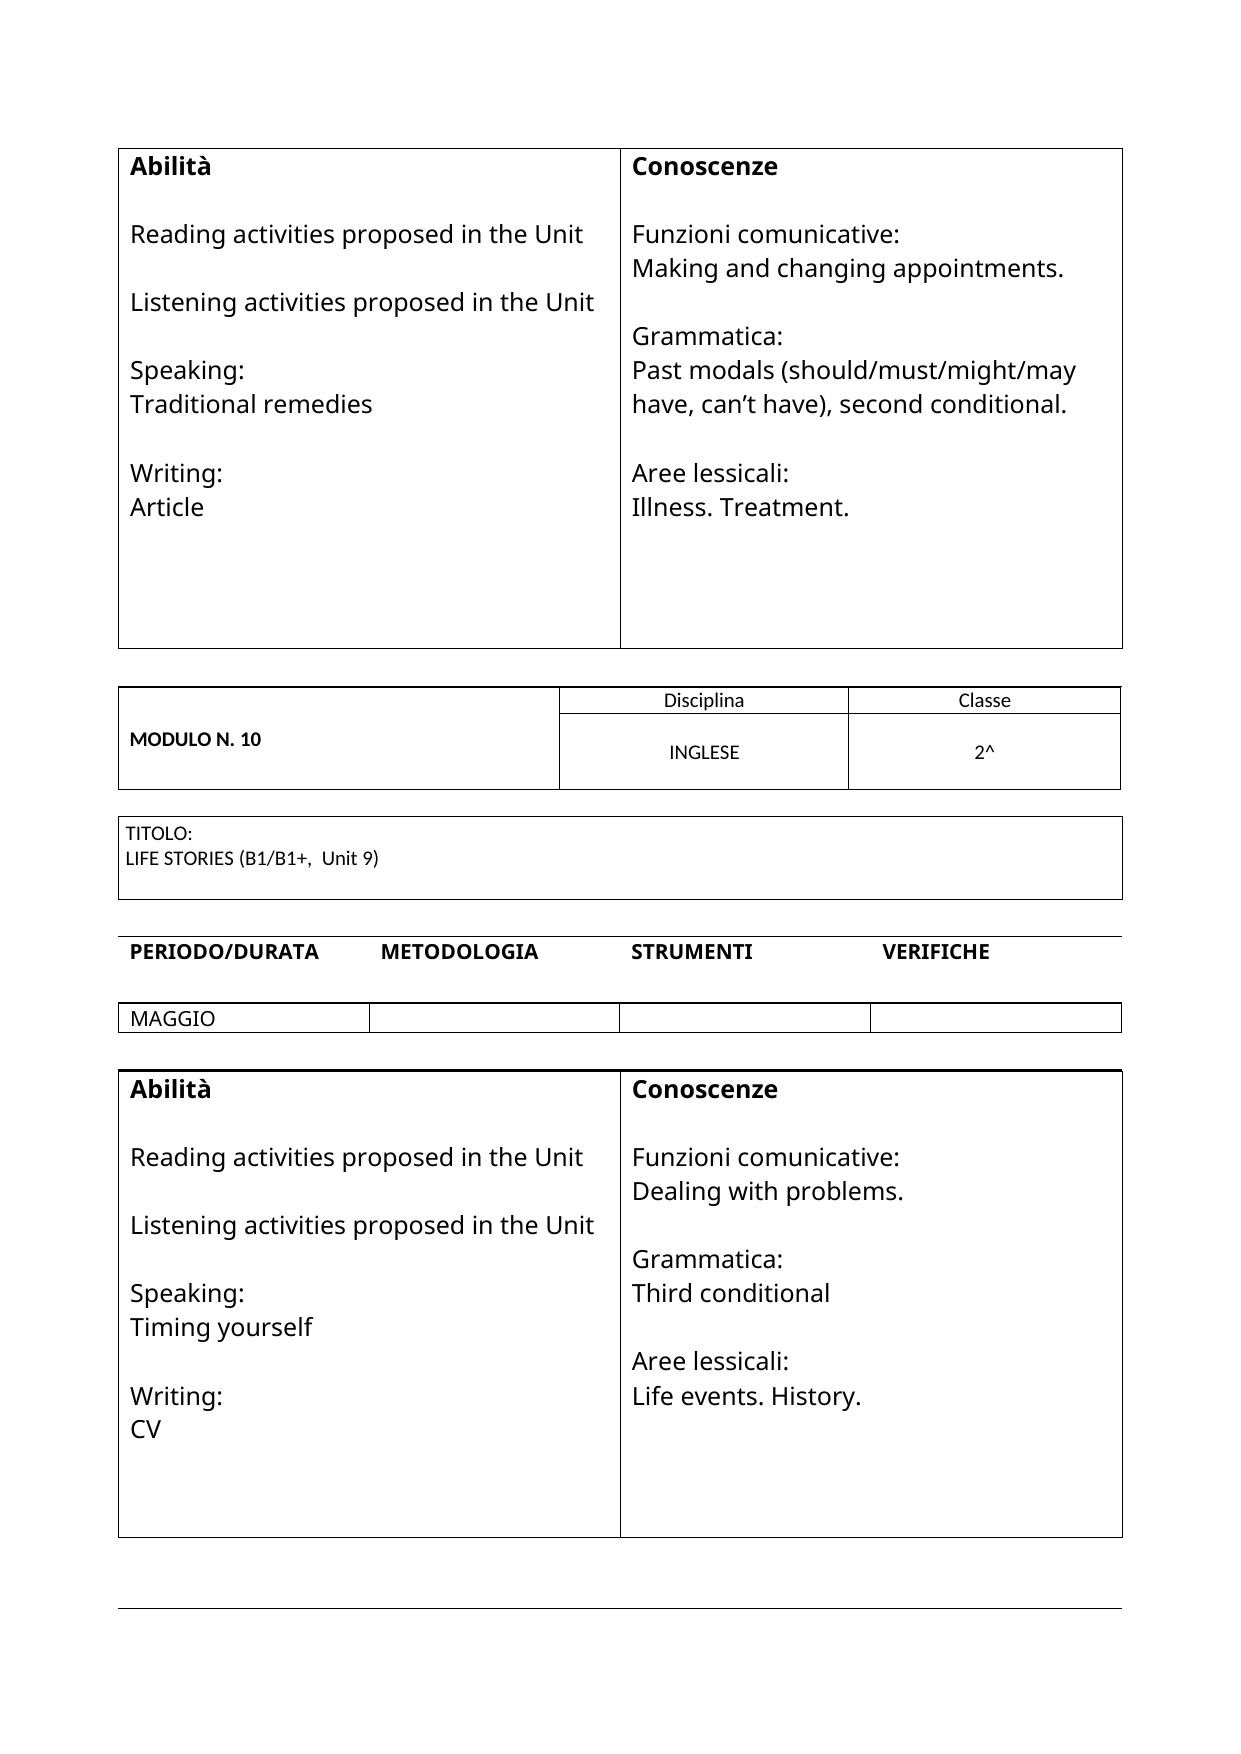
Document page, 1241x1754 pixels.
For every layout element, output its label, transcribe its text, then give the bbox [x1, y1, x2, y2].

table_header PERIODO/DURATA [118, 937, 369, 966]
table_header STRUMENTI [620, 937, 871, 966]
table_header VERIFICHE [871, 937, 1122, 966]
table_header [871, 1004, 1121, 1032]
table_header MODULO N. 10 [119, 688, 559, 789]
table_header Classe [849, 688, 1120, 713]
table_header Conoscenze Funzioni comunicative: Making and changing appointments. Grammatica: Past modals (should/must/might/may have, can’t have), second conditional. Aree lessicali: Illness. Treatment. [621, 149, 1122, 648]
table_cell INGLESE [560, 714, 848, 789]
table_header Disciplina [560, 688, 848, 713]
table_header Abilità Reading activities proposed in the Unit Listening activities proposed in the Unit Speaking: Traditional remedies Writing: Article [119, 149, 620, 648]
table_header Abilità Reading activities proposed in the Unit Listening activities proposed in the Unit Speaking: Timing yourself Writing: CV [119, 1072, 620, 1537]
table_header MAGGIO [119, 1004, 369, 1032]
table_cell 2^ [849, 714, 1120, 789]
table_header METODOLOGIA [369, 937, 620, 966]
table_header [370, 1004, 619, 1032]
table_header TITOLO: LIFE STORIES (B1/B1+, Unit 9) [119, 817, 1122, 899]
table_header [620, 1004, 870, 1032]
table_header Conoscenze Funzioni comunicative: Dealing with problems. Grammatica: Third conditional Aree lessicali: Life events. History. [621, 1072, 1122, 1537]
